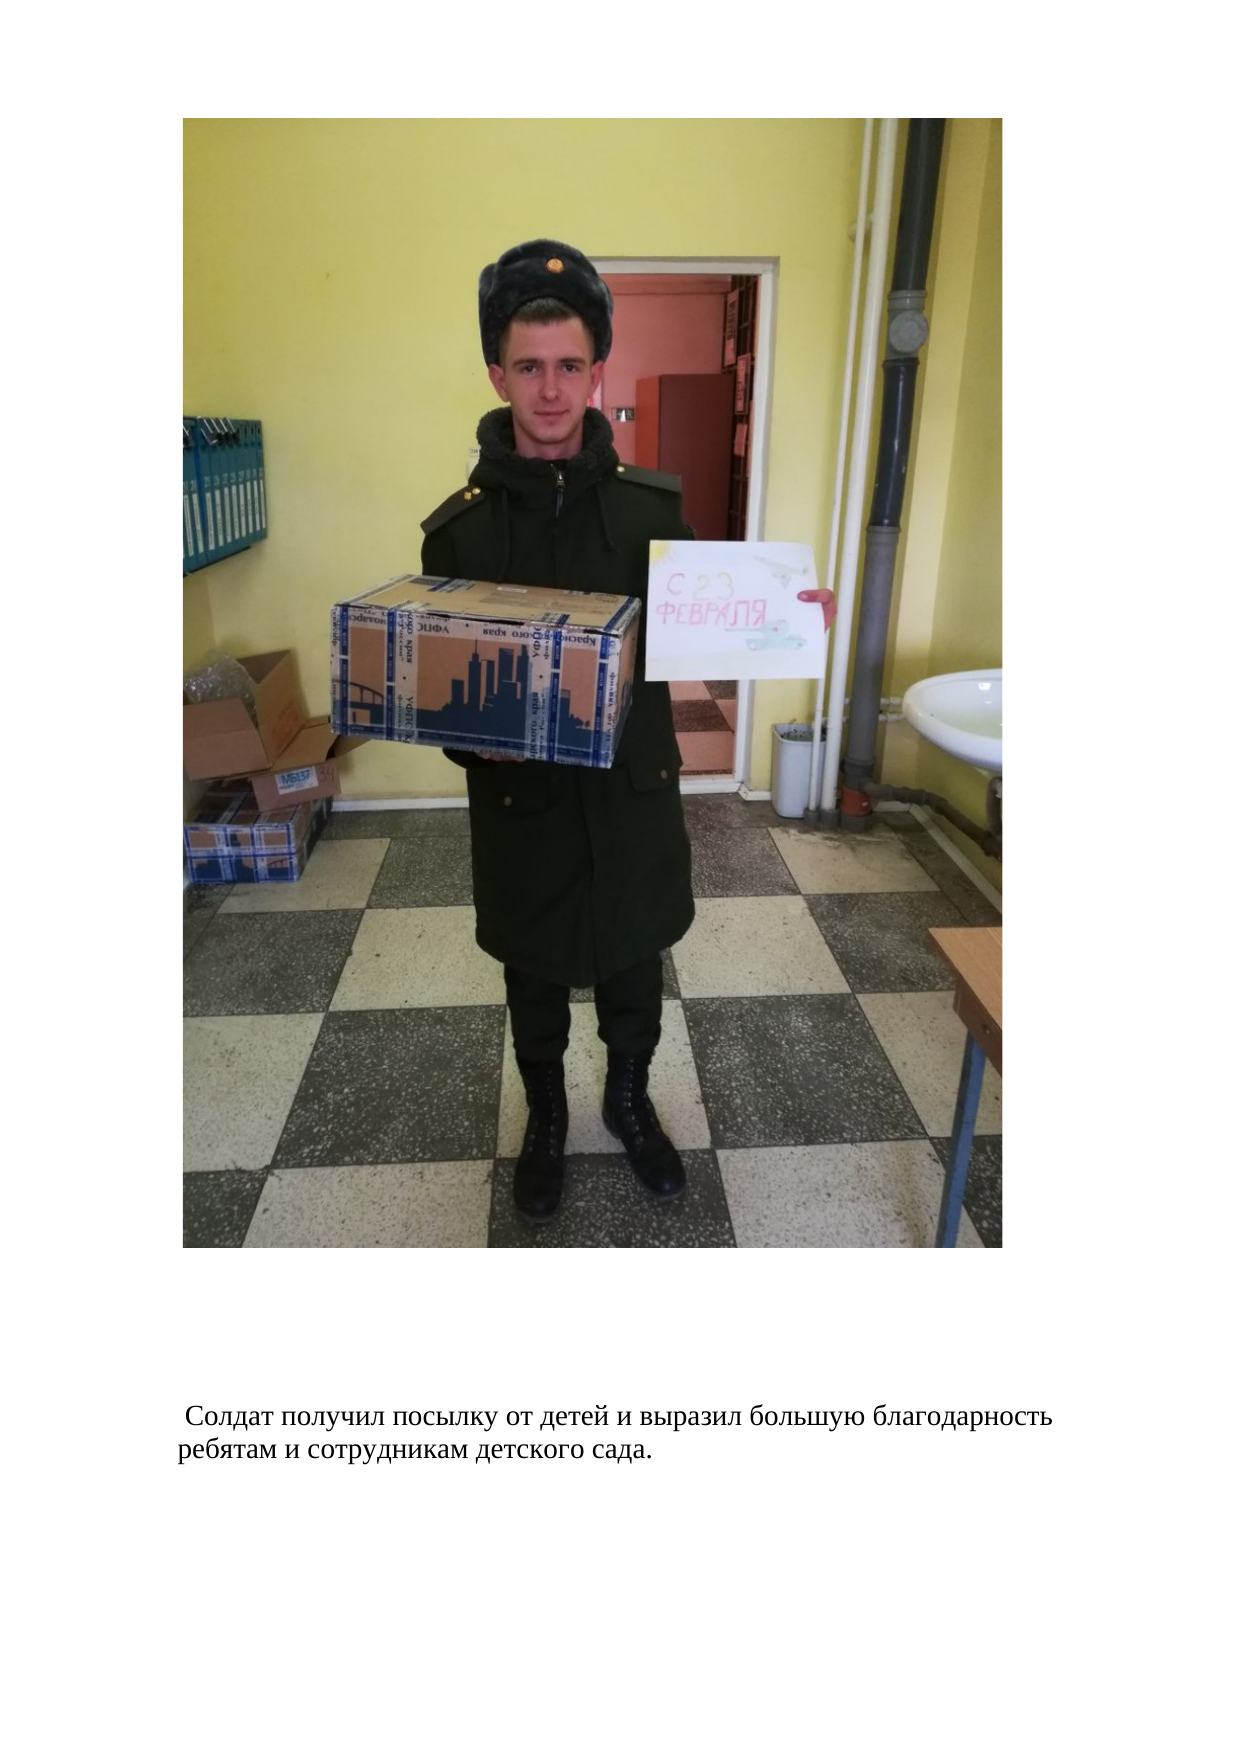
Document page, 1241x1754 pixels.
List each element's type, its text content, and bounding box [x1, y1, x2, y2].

picture [182, 118, 1003, 1248]
text Солдат получил посылку от детей и выразил большую благодарность ребятам и сотрудникам детского сада. [177, 1398, 1152, 1465]
